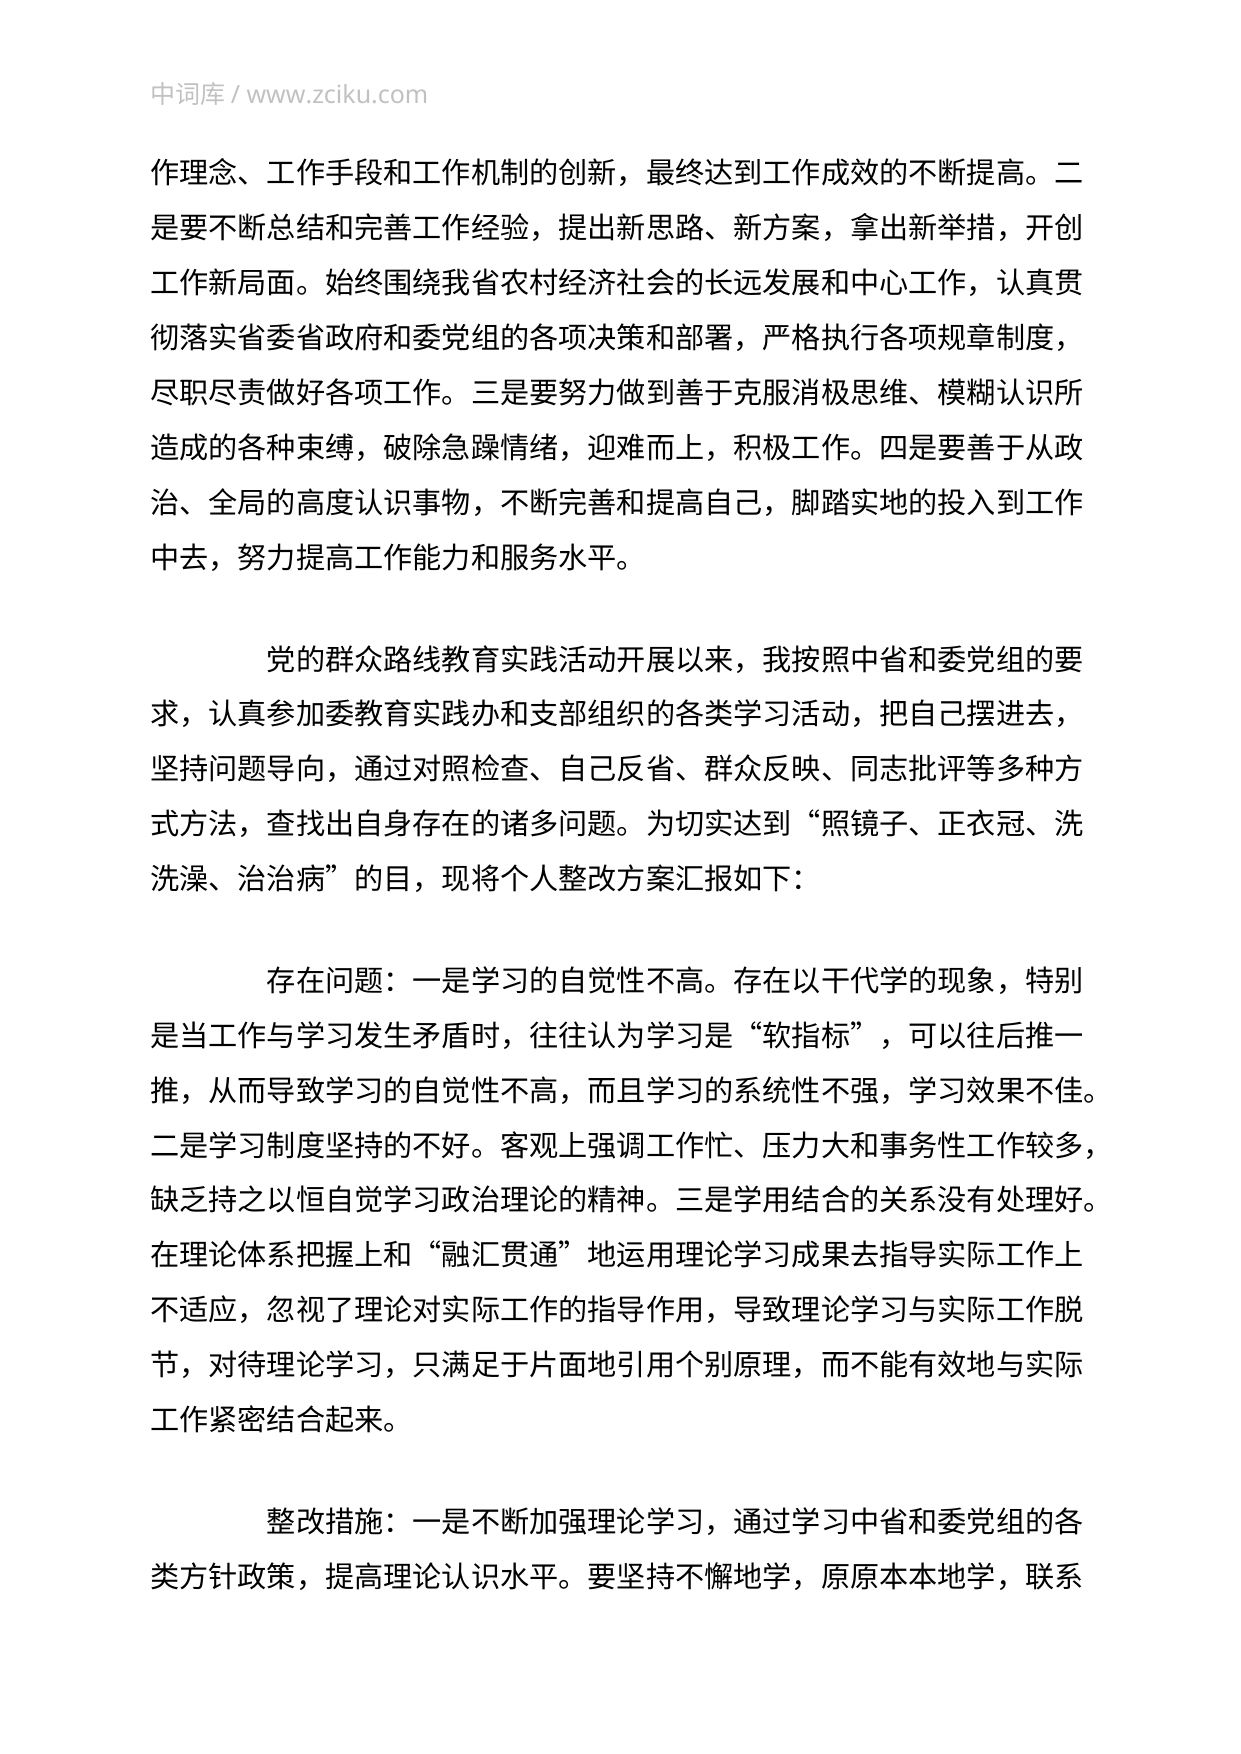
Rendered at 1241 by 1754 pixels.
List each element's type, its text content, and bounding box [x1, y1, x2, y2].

text 党的群众路线教育实践活动开展以来，我按照中省和委党组的要求，认真参加委教育实践办和支部组织的各类学习活动，把自己摆进去，坚持问题导向，通过对照检查、自己反省、群众反映、同志批评等多种方式方法，查找出自身存在的诸多问题。为切实达到“照镜子、正衣冠、洗洗澡、治治病”的目，现将个人整改方案汇报如下： [150, 636, 1090, 898]
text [150, 150, 1090, 577]
text 存在问题：一是学习的自觉性不高。存在以干代学的现象，特别是当工作与学习发生矛盾时，往往认为学习是“软指标”，可以往后推一推，从而导致学习的自觉性不高，而且学习的系统性不强，学习效果不佳。二是学习制度坚持的不好。客观上强调工作忙、压力大和事务性工作较多，缺乏持之以恒自觉学习政治理论的精神。三是学用结合的关系没有处理好。在理论体系把握上和“融汇贯通”地运用理论学习成果去指导实际工作上不适应，忽视了理论对实际工作的指导作用，导致理论学习与实际工作脱节，对待理论学习，只满足于片面地引用个别原理，而不能有效地与实际工作紧密结合起来。 [150, 957, 1090, 1439]
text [150, 1498, 1090, 1596]
